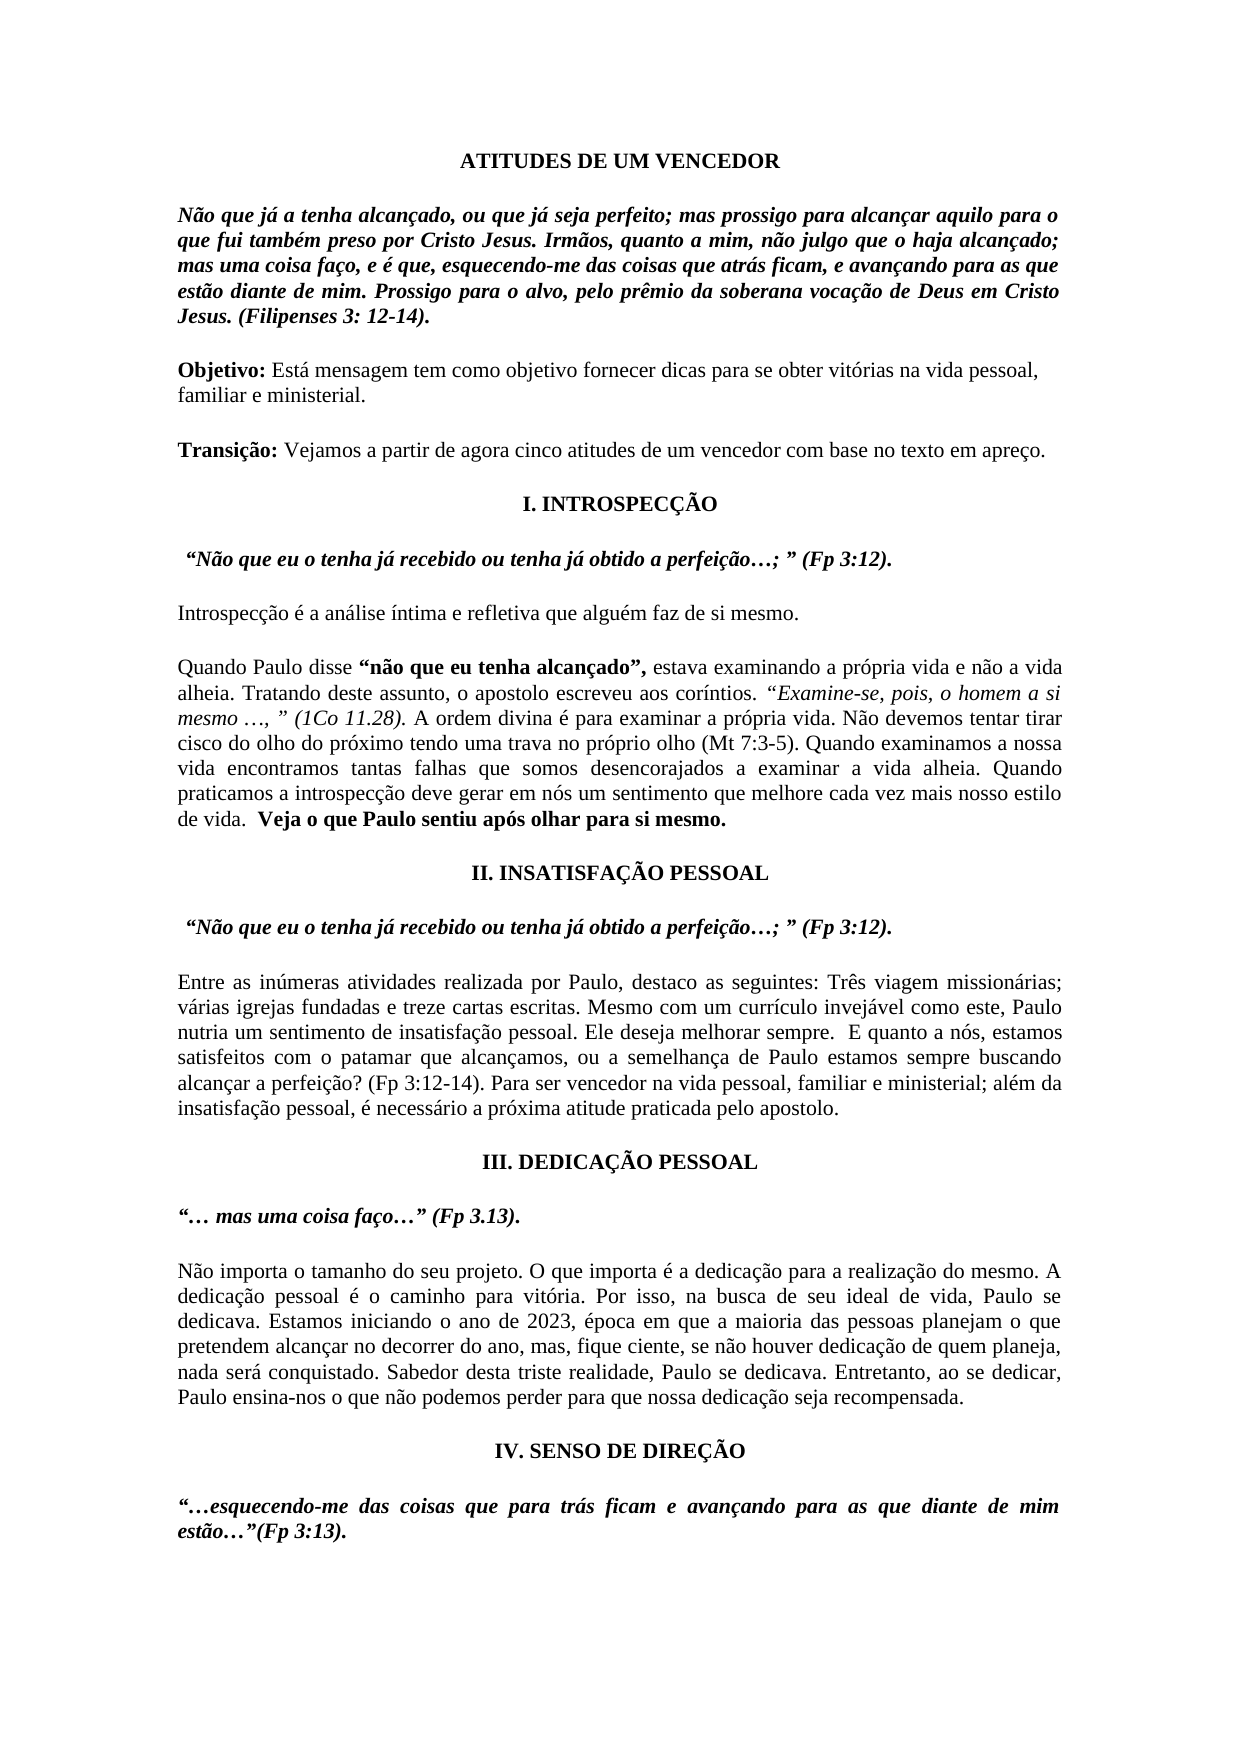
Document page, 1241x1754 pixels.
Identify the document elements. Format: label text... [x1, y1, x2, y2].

text Entre as inúmeras atividades realizada por Paulo, destaco as seguintes: Três viagem missionárias; várias igrejas fundadas e treze cartas escritas. Mesmo com um currículo invejável como este, Paulo nutria um sentimento de insatisfação pessoal. Ele deseja melhorar sempre. E quanto a nós, estamos satisfeitos com o patamar que alcançamos, ou a semelhança de Paulo estamos sempre buscando alcançar a perfeição? (Fp 3:12-14). Para ser vencedor na vida pessoal, familiar e ministerial; além da insatisfação pessoal, é necessário a próxima atitude praticada pelo apostolo. [177, 969, 1063, 1120]
text Não que já a tenha alcançado, ou que já seja perfeito; mas prossigo para alcançar aquilo para o que fui também preso por Cristo Jesus. Irmãos, quanto a mim, não julgo que o haja alcançado; mas uma coisa faço, e é que, esquecendo-me das coisas que atrás ficam, e avançando para as que estão diante de mim. Prossigo para o alvo, pelo prêmio da soberana vocação de Deus em Cristo Jesus. (Filipenses 3: 12-14). [177, 202, 1063, 328]
text Introspecção é a análise íntima e refletiva que alguém faz de si mesmo. [177, 600, 1063, 625]
text Quando Paulo disse “não que eu tenha alcançado”, estava examinando a própria vida e não a vida alheia. Tratando deste assunto, o apostolo escreveu aos coríntios. “Examine-se, pois, o homem a si mesmo …, ” (1Co 11.28). A ordem divina é para examinar a própria vida. Não devemos tentar tirar cisco do olho do próximo tendo uma trava no próprio olho (Mt 7:3-5). Quando examinamos a nossa vida encontramos tantas falhas que somos desencorajados a examinar a vida alheia. Quando praticamos a introspecção deve gerar em nós um sentimento que melhore cada vez mais nosso estilo de vida. Veja o que Paulo sentiu após olhar para si mesmo. [177, 654, 1063, 831]
text ATITUDES DE UM VENCEDOR [177, 148, 1063, 173]
text “Não que eu o tenha já recebido ou tenha já obtido a perfeição…; ” (Fp 3:12). [177, 914, 1063, 939]
text “…esquecendo-me das coisas que para trás ficam e avançando para as que diante de mim estão…”(Fp 3:13). [177, 1493, 1063, 1543]
text Objetivo: Está mensagem tem como objetivo fornecer dicas para se obter vitórias na vida pessoal, familiar e ministerial. [177, 357, 1063, 408]
text “Não que eu o tenha já recebido ou tenha já obtido a perfeição…; ” (Fp 3:12). [177, 546, 1063, 571]
text II. INSATISFAÇÃO PESSOAL [177, 860, 1063, 885]
text Transição: Vejamos a partir de agora cinco atitudes de um vencedor com base no texto em apreço. [177, 437, 1063, 462]
text I. INTROSPECÇÃO [177, 491, 1063, 516]
text “… mas uma coisa faço…” (Fp 3.13). [177, 1203, 1063, 1229]
text III. DEDICAÇÃO PESSOAL [177, 1149, 1063, 1174]
text IV. SENSO DE DIREÇÃO [177, 1438, 1063, 1463]
text Não importa o tamanho do seu projeto. O que importa é a dedicação para a realização do mesmo. A dedicação pessoal é o caminho para vitória. Por isso, na busca de seu ideal de vida, Paulo se dedicava. Estamos iniciando o ano de 2023, época em que a maioria das pessoas planejam o que pretendem alcançar no decorrer do ano, mas, fique ciente, se não houver dedicação de quem planeja, nada será conquistado. Sabedor desta triste realidade, Paulo se dedicava. Entretanto, ao se dedicar, Paulo ensina-nos o que não podemos perder para que nossa dedicação seja recompensada. [177, 1258, 1063, 1409]
